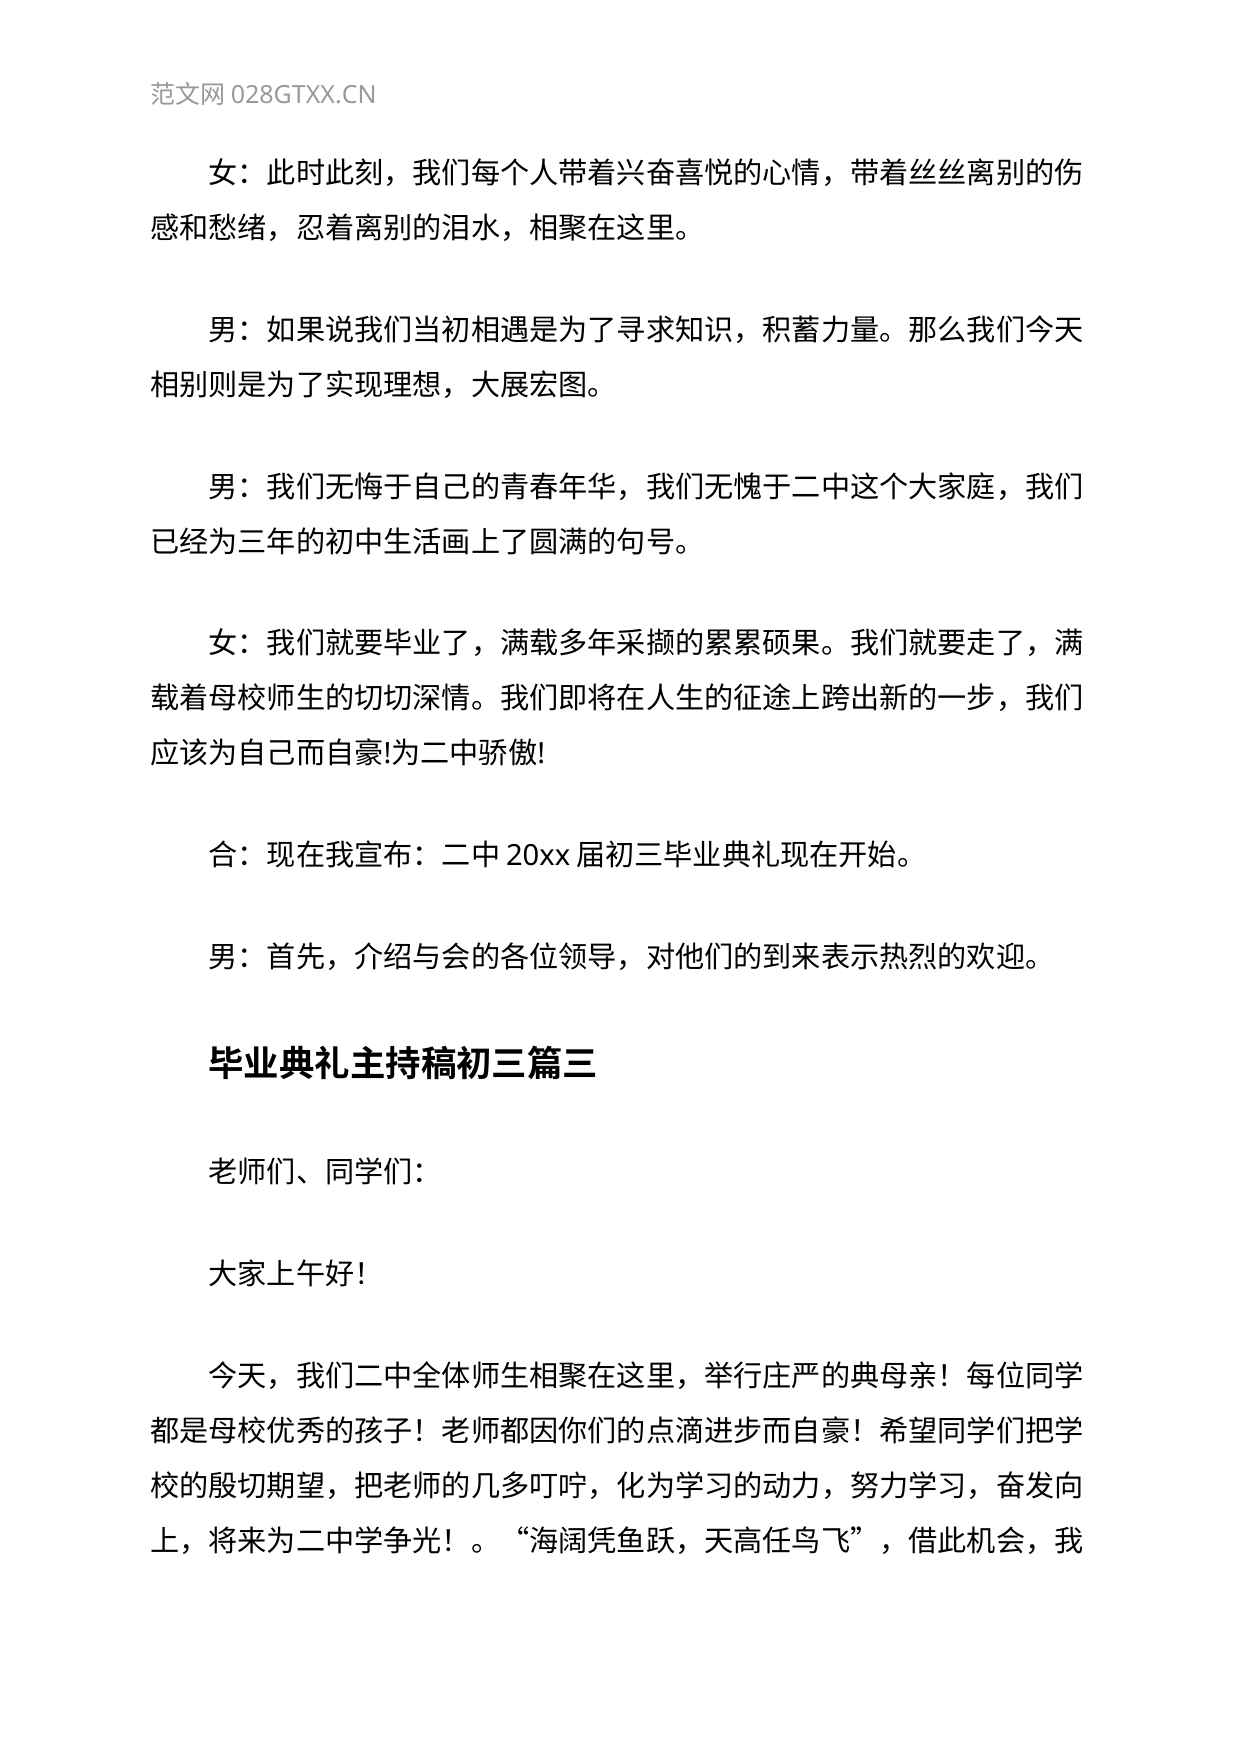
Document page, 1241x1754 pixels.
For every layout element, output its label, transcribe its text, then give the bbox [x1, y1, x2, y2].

text 女：我们就要毕业了，满载多年采撷的累累硕果。我们就要走了，满载着母校师生的切切深情。我们即将在人生的征途上跨出新的一步，我们应该为自己而自豪!为二中骄傲! [150, 620, 1090, 772]
text 男：首先，介绍与会的各位领导，对他们的到来表示热烈的欢迎。 [150, 934, 1090, 976]
text 合：现在我宣布：二中20xx届初三毕业典礼现在开始。 [150, 832, 1090, 874]
text 男：我们无悔于自己的青春年华，我们无愧于二中这个大家庭，我们已经为三年的初中生活画上了圆满的句号。 [150, 463, 1090, 561]
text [150, 1352, 1090, 1559]
text 大家上午好！ [150, 1251, 1090, 1293]
text 女：此时此刻，我们每个人带着兴奋喜悦的心情，带着丝丝离别的伤感和愁绪，忍着离别的泪水，相聚在这里。 [150, 150, 1090, 247]
text 男：如果说我们当初相遇是为了寻求知识，积蓄力量。那么我们今天相别则是为了实现理想，大展宏图。 [150, 307, 1090, 404]
text 毕业典礼主持稿初三篇三 [150, 1036, 1090, 1087]
text 老师们、同学们： [150, 1149, 1090, 1191]
